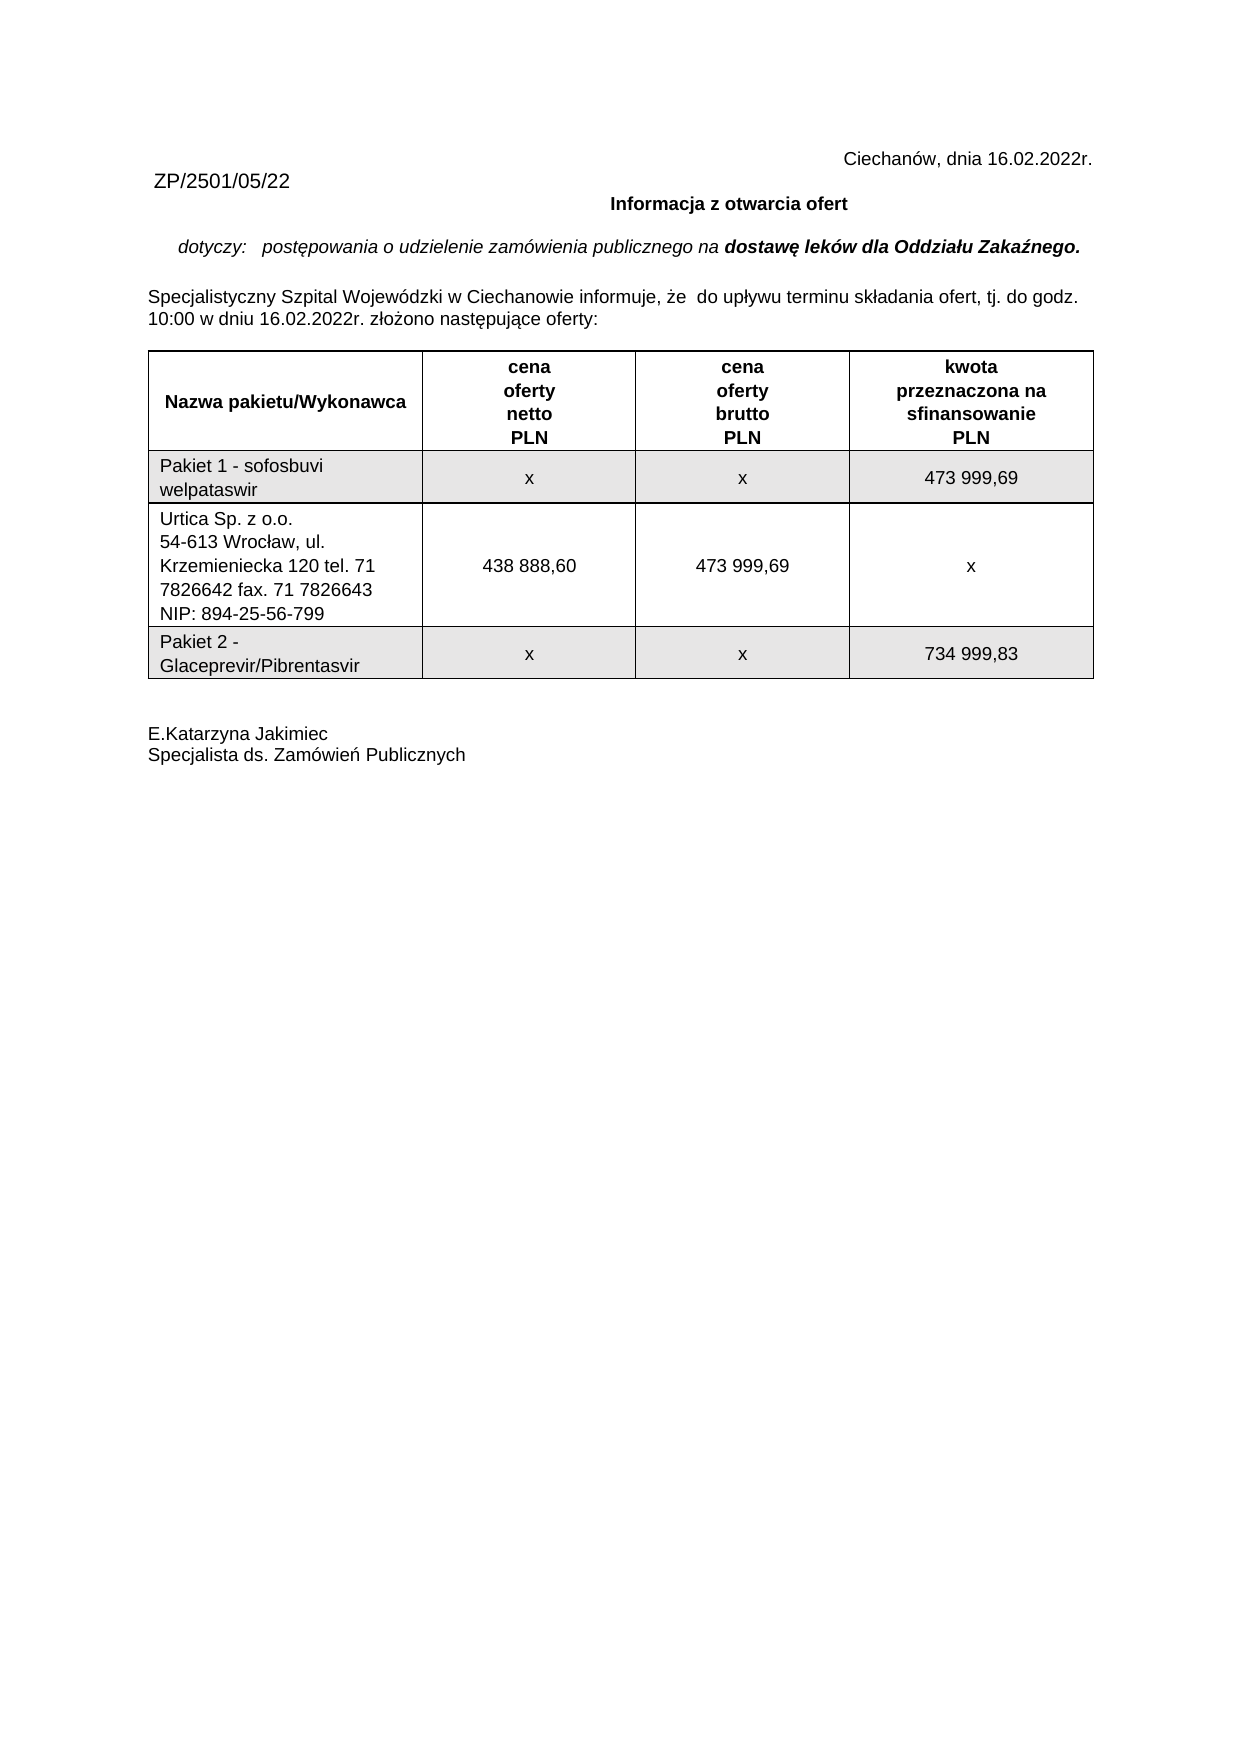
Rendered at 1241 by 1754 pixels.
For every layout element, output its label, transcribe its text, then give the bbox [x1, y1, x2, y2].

text ZP/2501/05/22 [153, 169, 1092, 193]
table_cell x [636, 451, 849, 502]
table_cell x [423, 451, 635, 502]
table_header kwota przeznaczona na sfinansowanie PLN [850, 352, 1093, 450]
table_cell x [636, 627, 849, 678]
table_cell 734 999,83 [850, 627, 1093, 678]
text Ciechanów, dnia 16.02.2022r. [148, 148, 1092, 169]
table_cell 473 999,69 [636, 504, 849, 626]
text Specjalista ds. Zamówień Publicznych [148, 744, 1081, 766]
table_header Nazwa pakietu/Wykonawca [149, 352, 422, 450]
text Informacja z otwarcia ofert [148, 193, 1092, 215]
table_cell Pakiet 1 - sofosbuvi welpataswir [149, 451, 422, 502]
table_header cena oferty netto PLN [423, 352, 635, 450]
table_cell 473 999,69 [850, 451, 1093, 502]
table_header cena oferty brutto PLN [636, 352, 849, 450]
subtitle dotyczy: postępowania o udzielenie zamówienia publicznego na dostawę leków dla Oddziału Zakaźnego. [178, 236, 1092, 258]
table_cell x [850, 504, 1093, 626]
text Specjalistyczny Szpital Wojewódzki w Ciechanowie informuje, że do upływu terminu składania ofert, tj. do godz. 10:00 w dniu 16.02.2022r. złożono następujące oferty: [148, 286, 1081, 329]
table_cell Pakiet 2 - Glaceprevir/Pibrentasvir [149, 627, 422, 678]
table_cell Urtica Sp. z o.o. 54-613 Wrocław, ul. Krzemieniecka 120 tel. 71 7826642 fax. 71 7826643 NIP: 894-25-56-799 [149, 504, 422, 626]
table_cell 438 888,60 [423, 504, 635, 626]
text E.Katarzyna Jakimiec [148, 722, 1081, 744]
table_cell x [423, 627, 635, 678]
